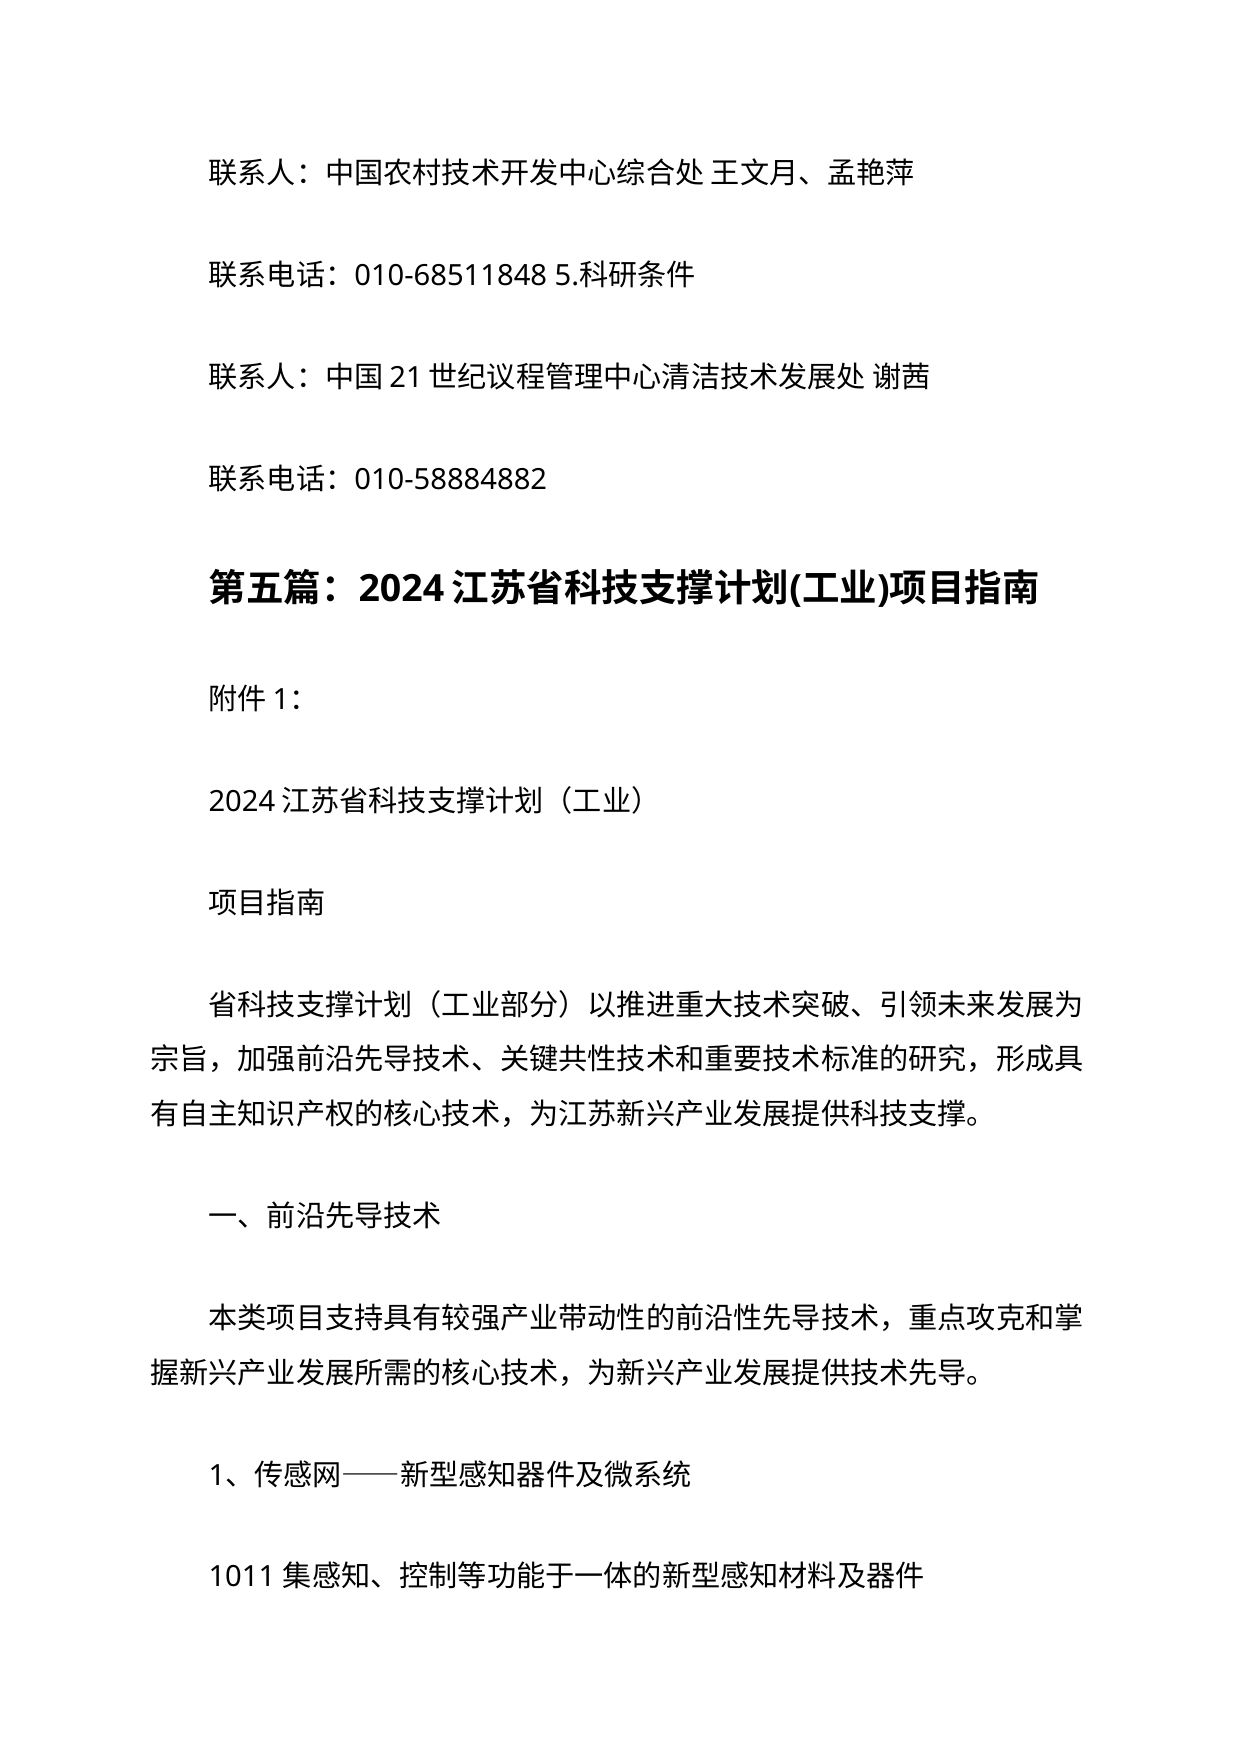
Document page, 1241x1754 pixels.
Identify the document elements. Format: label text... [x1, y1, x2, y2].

text 联系人：中国农村技术开发中心综合处 王文月、孟艳萍 [150, 150, 1090, 192]
text 1、传感网——新型感知器件及微系统 [150, 1451, 1090, 1493]
text 一、前沿先导技术 [150, 1193, 1090, 1235]
text 联系人：中国21世纪议程管理中心清洁技术发展处 谢茜 [150, 354, 1090, 396]
text 第五篇：2024江苏省科技支撑计划(工业)项目指南 [150, 558, 1090, 612]
text 附件1： [150, 675, 1090, 718]
text 联系电话：010-68511848 5.科研条件 [150, 252, 1090, 294]
text 本类项目支持具有较强产业带动性的前沿性先导技术，重点攻克和掌握新兴产业发展所需的核心技术，为新兴产业发展提供技术先导。 [150, 1294, 1090, 1392]
text 2024江苏省科技支撑计划（工业） [150, 777, 1090, 820]
text 项目指南 [150, 879, 1090, 922]
text 联系电话：010-58884882 [150, 456, 1090, 498]
text 1011 集感知、控制等功能于一体的新型感知材料及器件 [150, 1553, 1090, 1595]
text 省科技支撑计划（工业部分）以推进重大技术突破、引领未来发展为宗旨，加强前沿先导技术、关键共性技术和重要技术标准的研究，形成具有自主知识产权的核心技术，为江苏新兴产业发展提供科技支撑。 [150, 981, 1090, 1133]
